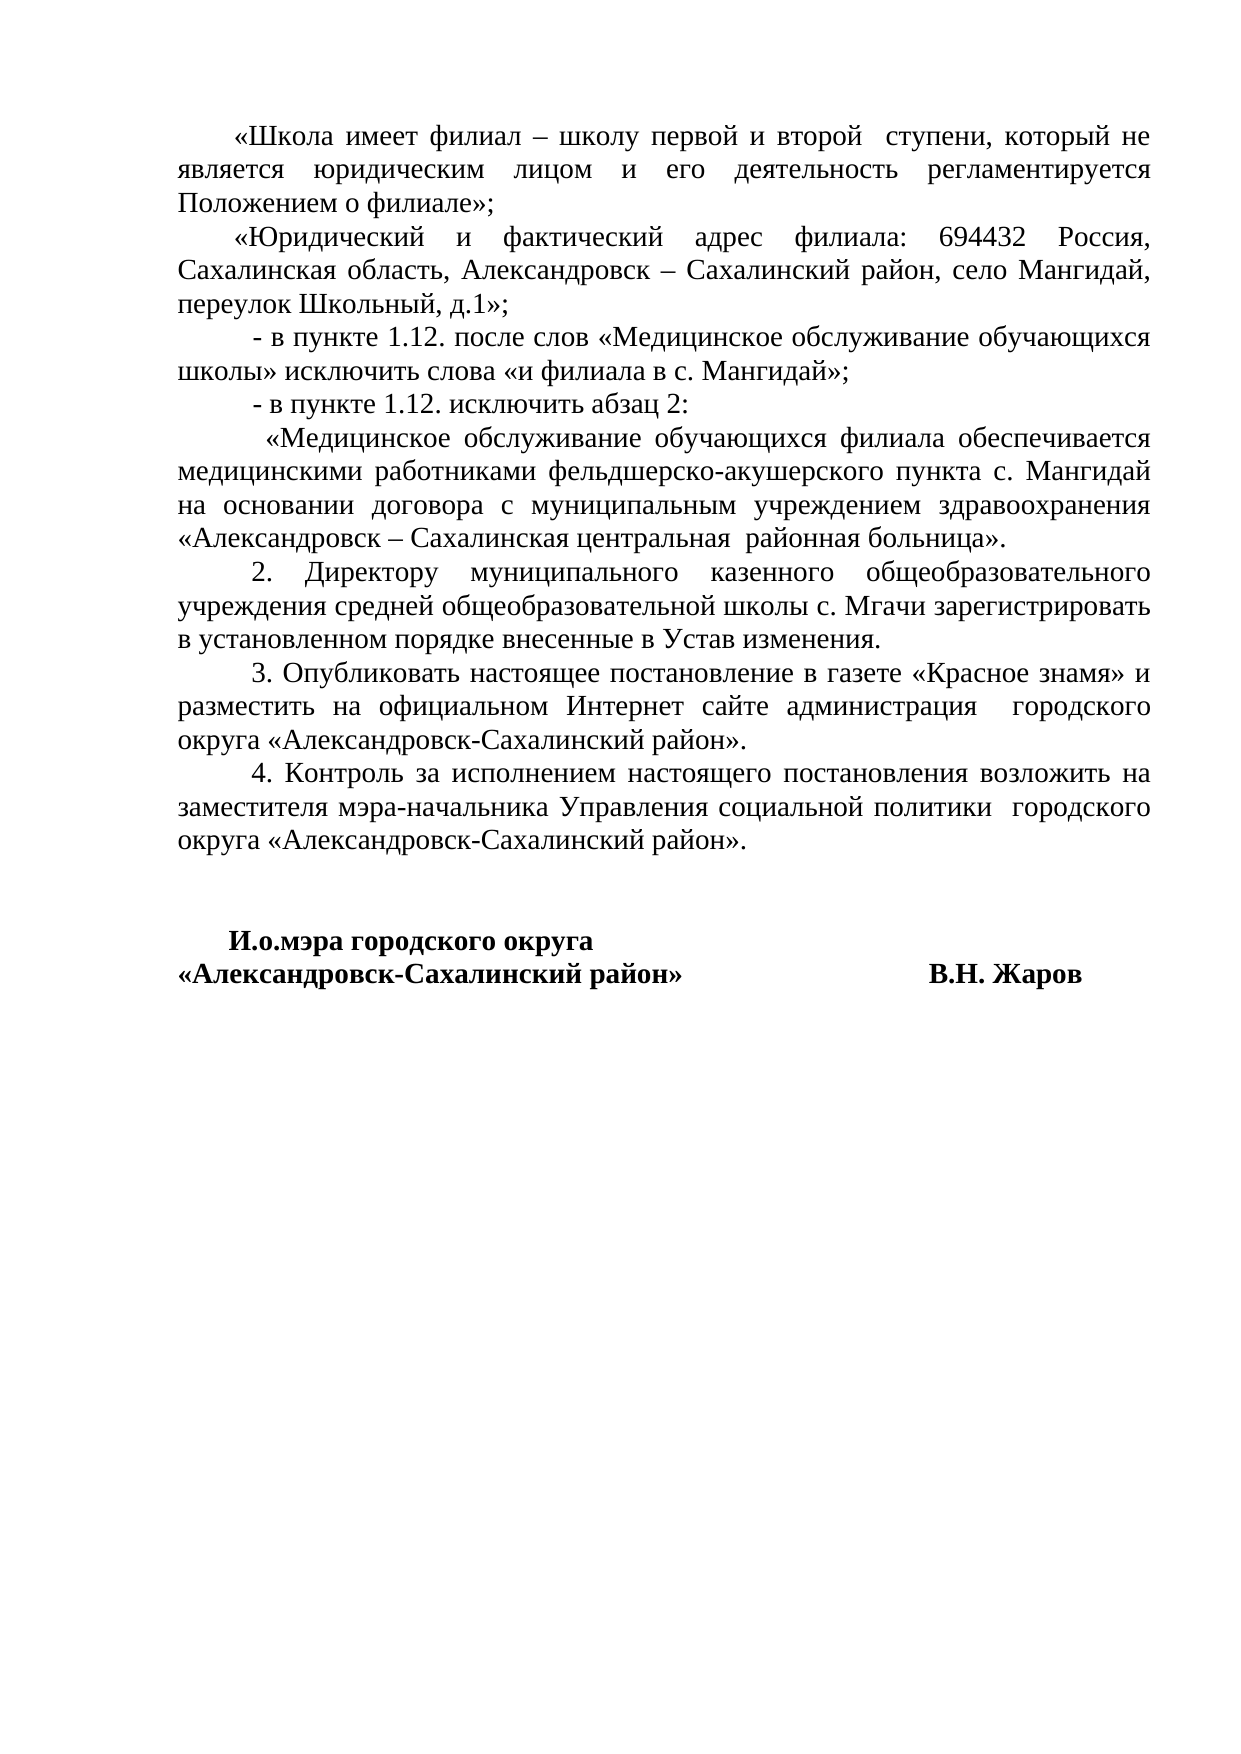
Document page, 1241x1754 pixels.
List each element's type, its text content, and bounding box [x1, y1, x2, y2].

text - в пункте 1.12. после слов «Медицинское обслуживание обучающихся школы» исключить слова «и филиала в с. Мангидай»; [177, 319, 1152, 386]
text «Школа имеет филиал – школу первой и второй ступени, который не является юридическим лицом и его деятельность регламентируется Положением о филиале»; [177, 118, 1152, 219]
list 4. Контроль за исполнением настоящего постановления возложить на заместителя мэра-начальника Управления социальной политики городского округа «Александровск-Сахалинский район». [177, 755, 1152, 856]
text 2. Директору муниципального казенного общеобразовательного учреждения средней общеобразовательной школы с. Мгачи зарегистрировать в установленном порядке внесенные в Устав изменения. [177, 554, 1152, 655]
text «Юридический и фактический адрес филиала: 694432 Россия, Сахалинская область, Александровск – Сахалинский район, село Мангидай, переулок Школьный, д.1»; [177, 219, 1152, 319]
text - в пункте 1.12. исключить абзац 2: [177, 386, 1152, 420]
text «Александровск-Сахалинский район» В.Н. Жаров [177, 957, 1152, 990]
text «Медицинское обслуживание обучающихся филиала обеспечивается медицинскими работниками фельдшерско-акушерского пункта с. Мангидай на основании договора с муниципальным учреждением здравоохранения «Александровск – Сахалинская центральная районная больница». [177, 420, 1152, 554]
text И.о.мэра городского округа [177, 923, 1152, 957]
list 3. Опубликовать настоящее постановление в газете «Красное знамя» и разместить на официальном Интернет сайте администрация городского округа «Александровск-Сахалинский район». [177, 655, 1152, 755]
